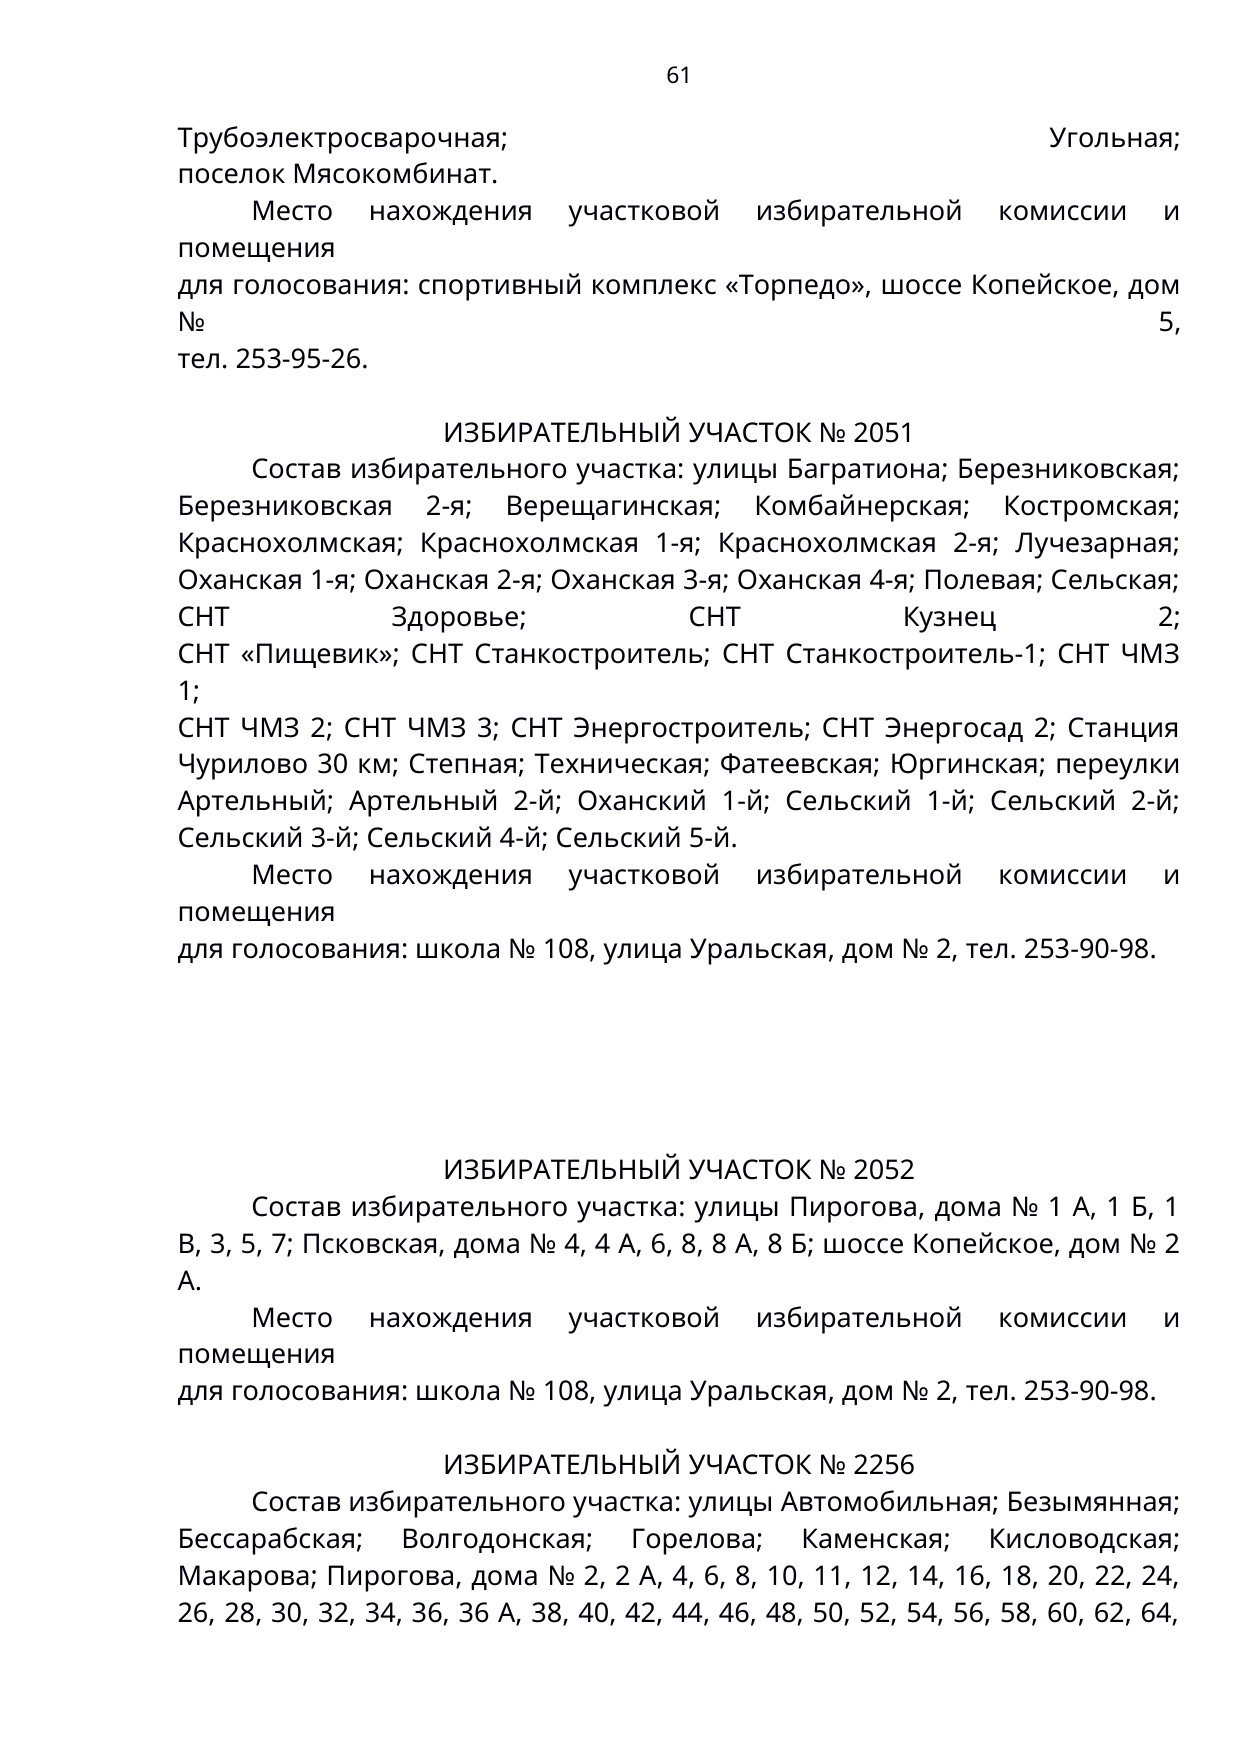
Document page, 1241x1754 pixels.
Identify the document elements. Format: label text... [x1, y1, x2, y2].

text ИЗБИРАТЕЛЬНЫЙ УЧАСТОК № 2051 [177, 413, 1181, 450]
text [177, 1482, 1181, 1630]
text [177, 118, 1181, 192]
text Место нахождения участковой избирательной комиссии и помещения для голосования: школа № 108, улица Уральская, дом № 2, тел. 253-90-98. [177, 1298, 1181, 1409]
text Состав избирательного участка: улицы Багратиона; Березниковская; Березниковская 2-я; Верещагинская; Комбайнерская; Костромская; Краснохолмская; Краснохолмская 1-я; Краснохолмская 2-я; Лучезарная; Оханская 1-я; Оханская 2-я; Оханская 3-я; Оханская 4-я; Полевая; Сельская; СНТ Здоровье; СНТ Кузнец 2; СНТ «Пищевик»; СНТ Станкостроитель; СНТ Станкостроитель-1; СНТ ЧМЗ 1; СНТ ЧМЗ 2; СНТ ЧМЗ 3; СНТ Энергостроитель; СНТ Энергосад 2; Станция Чурилово 30 км; Степная; Техническая; Фатеевская; Юргинская; переулки Артельный; Артельный 2-й; Оханский 1-й; Сельский 1-й; Сельский 2-й; Сельский 3-й; Сельский 4-й; Сельский 5-й. [177, 450, 1181, 856]
text ИЗБИРАТЕЛЬНЫЙ УЧАСТОК № 2256 [177, 1446, 1181, 1482]
text ИЗБИРАТЕЛЬНЫЙ УЧАСТОК № 2052 [177, 1151, 1181, 1187]
text Место нахождения участковой избирательной комиссии и помещения для голосования: школа № 108, улица Уральская, дом № 2, тел. 253-90-98. [177, 856, 1181, 966]
text Состав избирательного участка: улицы Пирогова, дома № 1 А, 1 Б, 1 В, 3, 5, 7; Псковская, дома № 4, 4 А, 6, 8, 8 А, 8 Б; шоссе Копейское, дом № 2 А. [177, 1187, 1181, 1298]
